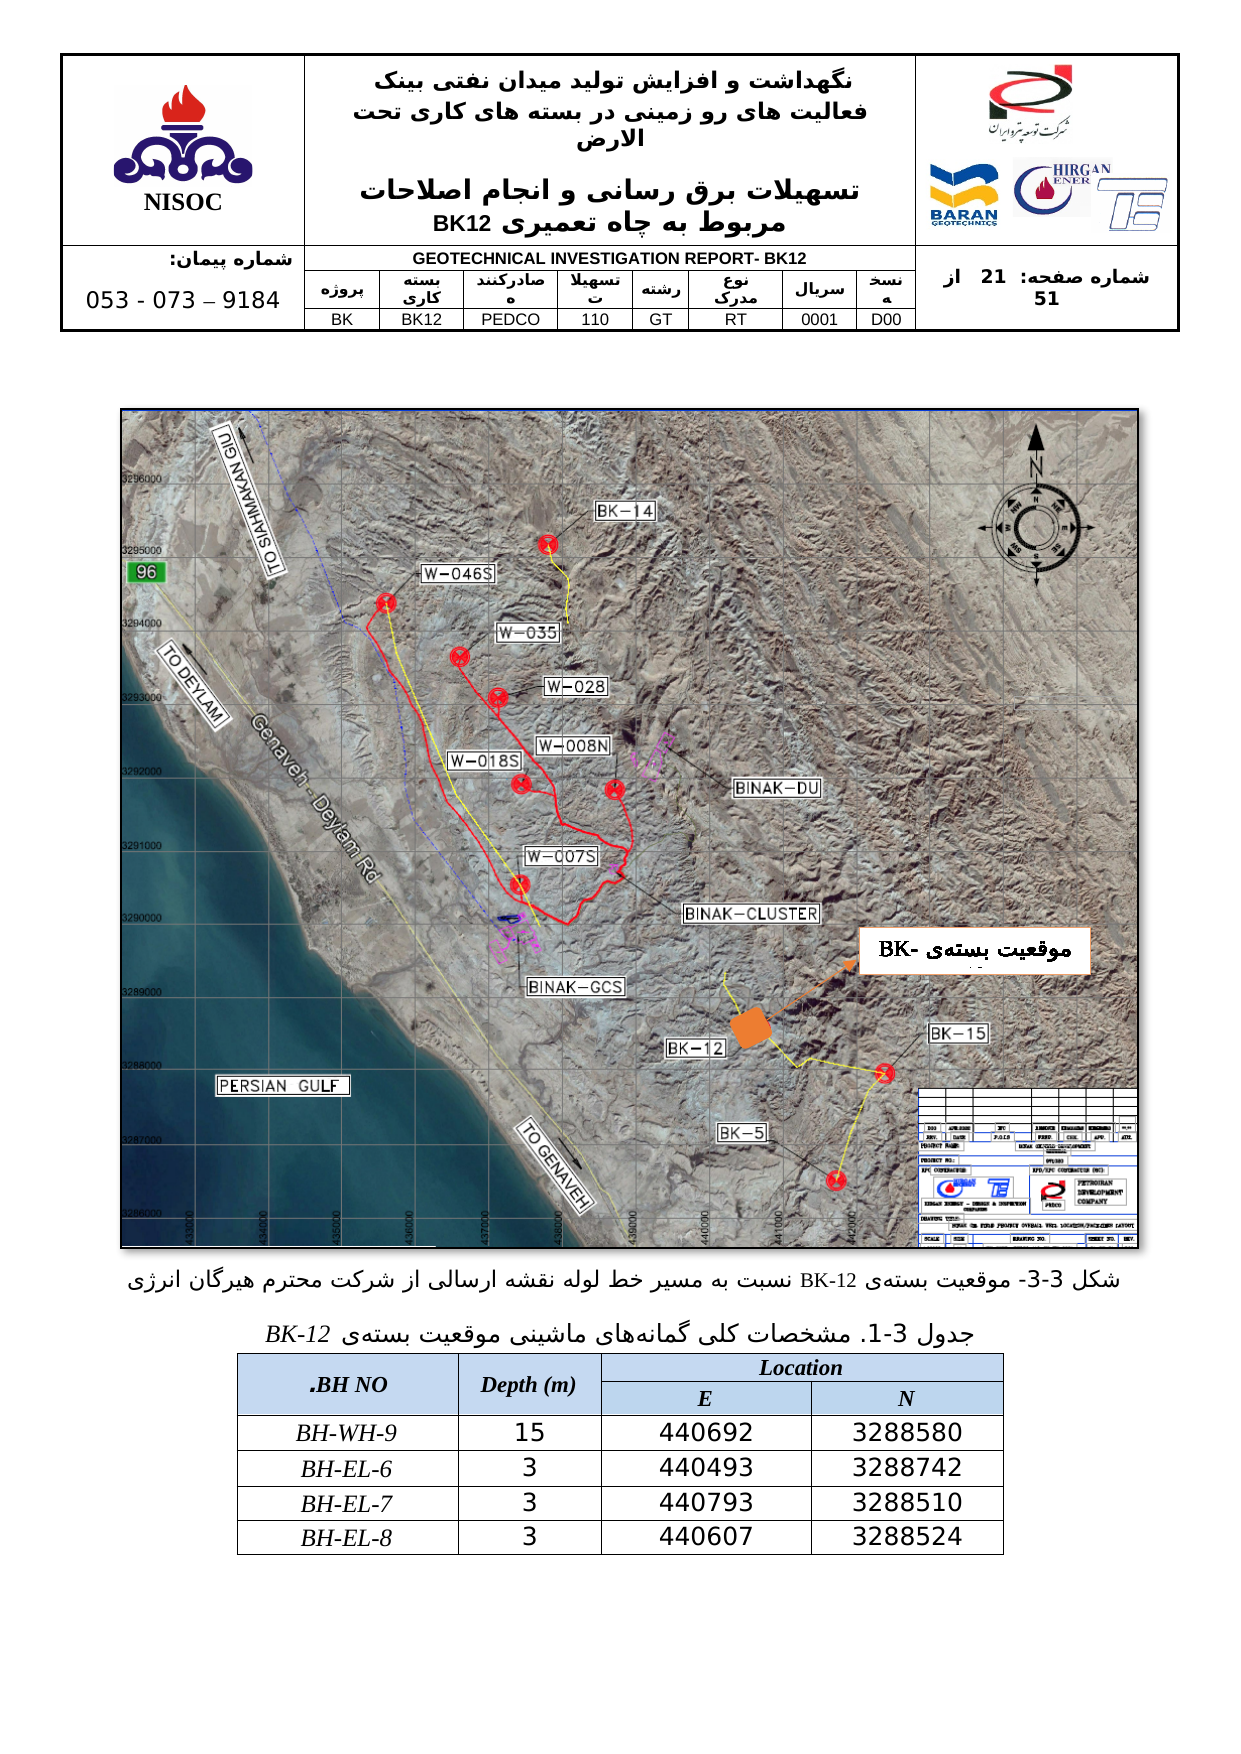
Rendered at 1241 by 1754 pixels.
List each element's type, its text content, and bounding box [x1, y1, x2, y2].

table_header BH NO. [238, 1354, 458, 1414]
table_cell 3288742 [812, 1451, 1003, 1486]
table_cell BH-EL-6 [238, 1451, 458, 1486]
table_cell 3 [459, 1451, 601, 1486]
text جدول ‏3-1. مشخصات کلی گمانه‌های ماشینی موقعیت بسته‌ی BK-12 [112, 1319, 1128, 1349]
table_cell 3 [459, 1521, 601, 1553]
table_cell 15 [459, 1416, 601, 1450]
table_cell 3288524 [812, 1521, 1003, 1553]
table_cell 3 [459, 1487, 601, 1519]
picture [113, 85, 253, 187]
table_cell 3288510 [812, 1487, 1003, 1519]
text شکل 3-3- موقعیت بسته‌ی BK-12 نسبت به مسیر خط لوله نقشه ارسالی از شرکت محترم هیرگان انرژی [112, 1266, 1128, 1293]
table_cell 440607 [602, 1521, 811, 1553]
table_cell 440493 [602, 1451, 811, 1486]
table_header Location [602, 1354, 1003, 1381]
picture [122, 410, 1137, 1247]
table_cell 440793 [602, 1487, 811, 1519]
table_cell 3288580 [812, 1416, 1003, 1450]
picture [1012, 157, 1113, 217]
table_cell 440692 [602, 1416, 811, 1450]
table_cell BH-EL-8 [238, 1521, 458, 1553]
picture [988, 64, 1073, 144]
table_cell N [812, 1382, 1003, 1414]
table_cell BH-EL-7 [238, 1487, 458, 1519]
table_header Depth (m) [459, 1354, 601, 1414]
picture [925, 159, 1001, 230]
table_cell E [602, 1382, 811, 1414]
table_cell BH-WH-9 [238, 1416, 458, 1450]
